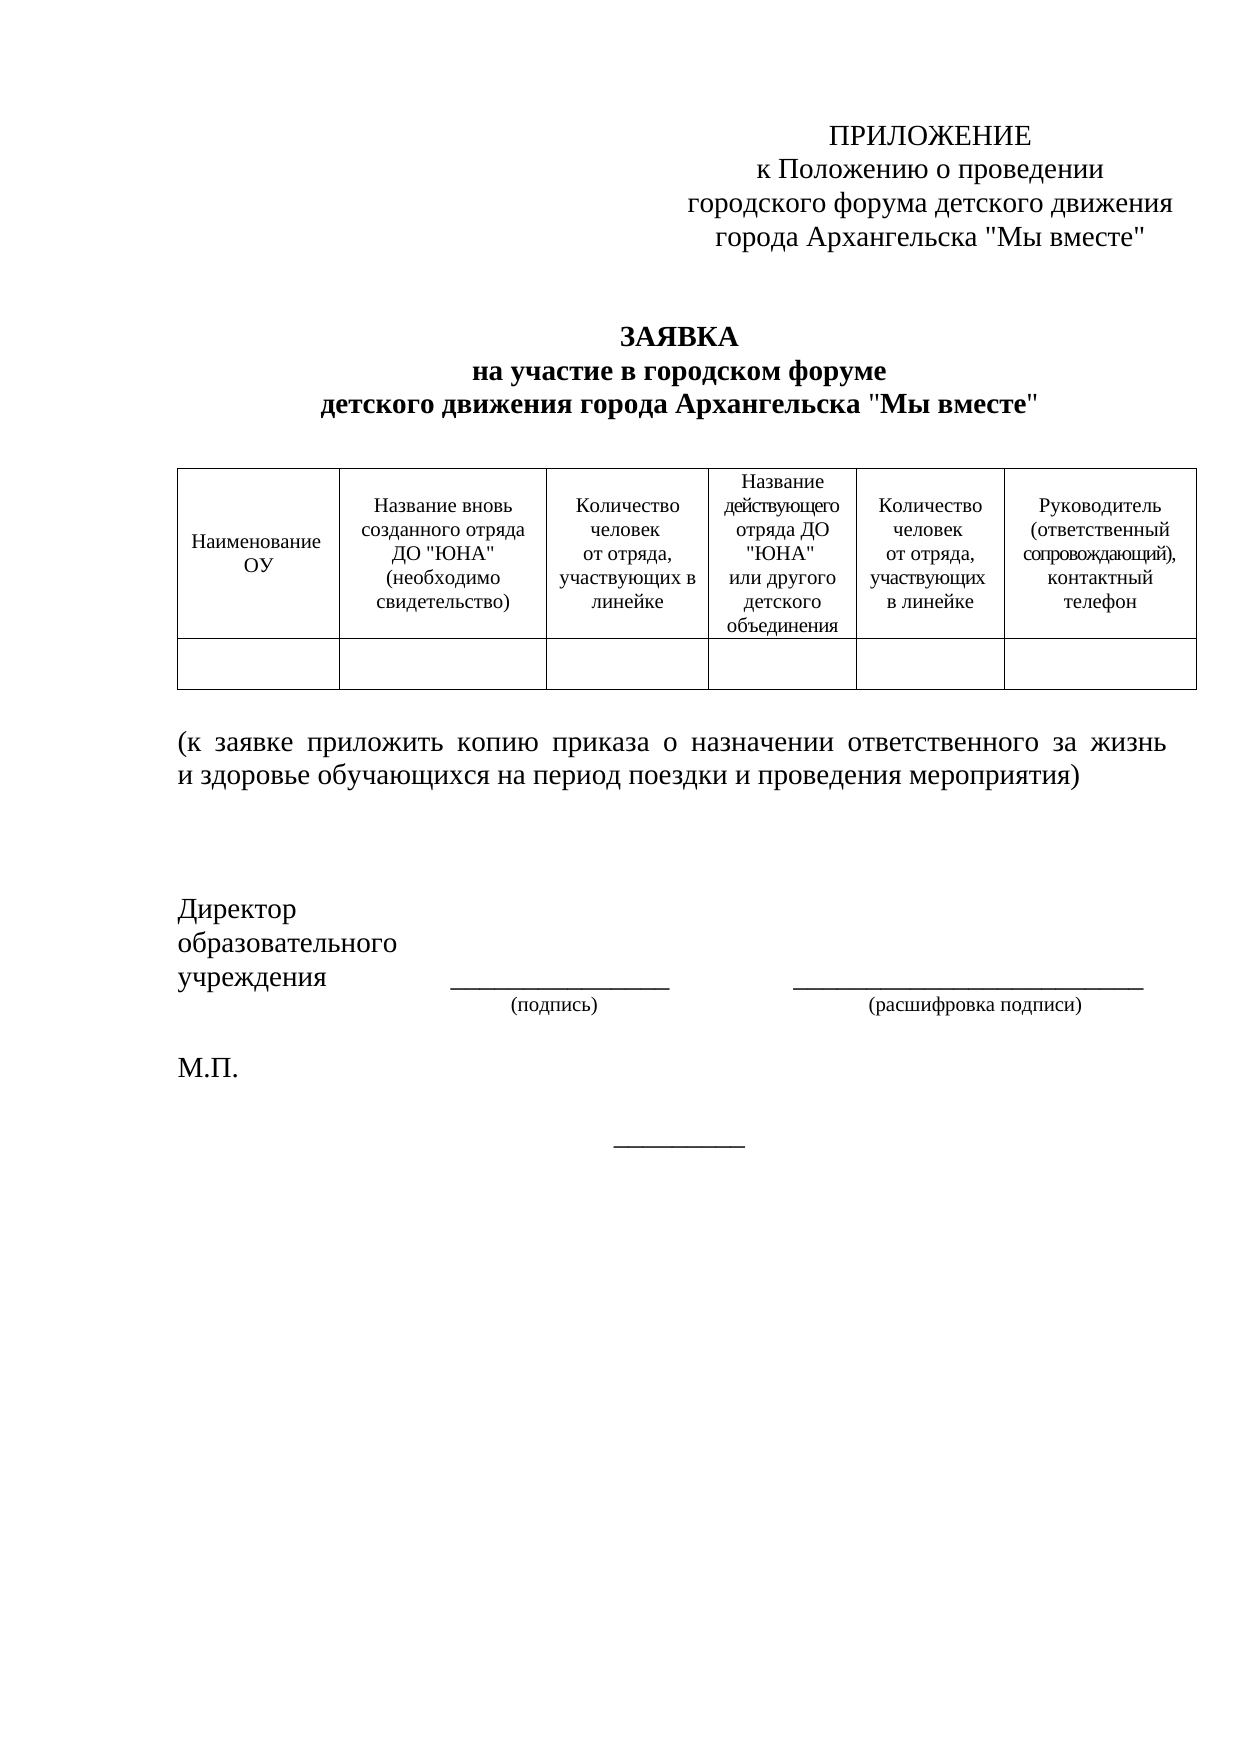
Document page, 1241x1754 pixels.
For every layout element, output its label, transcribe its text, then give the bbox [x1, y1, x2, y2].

text учреждения _______________ ________________________ [177, 959, 1181, 992]
text М.П. [177, 1050, 1181, 1083]
table_cell [547, 639, 708, 689]
text (к заявке приложить копию приказа о назначении ответственного за жизнь и здоровье обучающихся на период поездки и проведения мероприятия) [177, 724, 1181, 791]
table_cell [178, 639, 339, 689]
table_header Название действующего отряда ДО "ЮНА" или другого детского объединения [709, 469, 856, 637]
text на участие в городском форуме [177, 353, 1181, 386]
text (подпись) (расшифровка подписи) [177, 992, 1181, 1016]
text к Положению о проведении [679, 152, 1181, 185]
text детского движения города Архангельска "Мы вместе" [177, 386, 1181, 420]
text Директор [177, 892, 1181, 925]
table_cell [340, 639, 546, 689]
text _________ [177, 1117, 1181, 1150]
text образовательного [177, 925, 1181, 959]
table_header Количество человек от отряда, участвующих в линейке [547, 469, 708, 637]
text ПРИЛОЖЕНИЕ [679, 118, 1181, 152]
text города Архангельска "Мы вместе" [679, 219, 1181, 252]
table_header Наименование ОУ [178, 469, 339, 637]
table_cell [709, 639, 856, 689]
table_header Количество человек от отряда, участвующих в линейке [857, 469, 1004, 637]
table_cell [857, 639, 1004, 689]
table_header Название вновь созданного отряда ДО "ЮНА" (необходимо свидетельство) [340, 469, 546, 637]
table_cell [1005, 639, 1196, 689]
table_header Руководитель (ответственный сопровождающий), контактный телефон [1005, 469, 1196, 637]
text ЗАЯВКА [177, 319, 1181, 353]
text городского форума детского движения [679, 185, 1181, 219]
